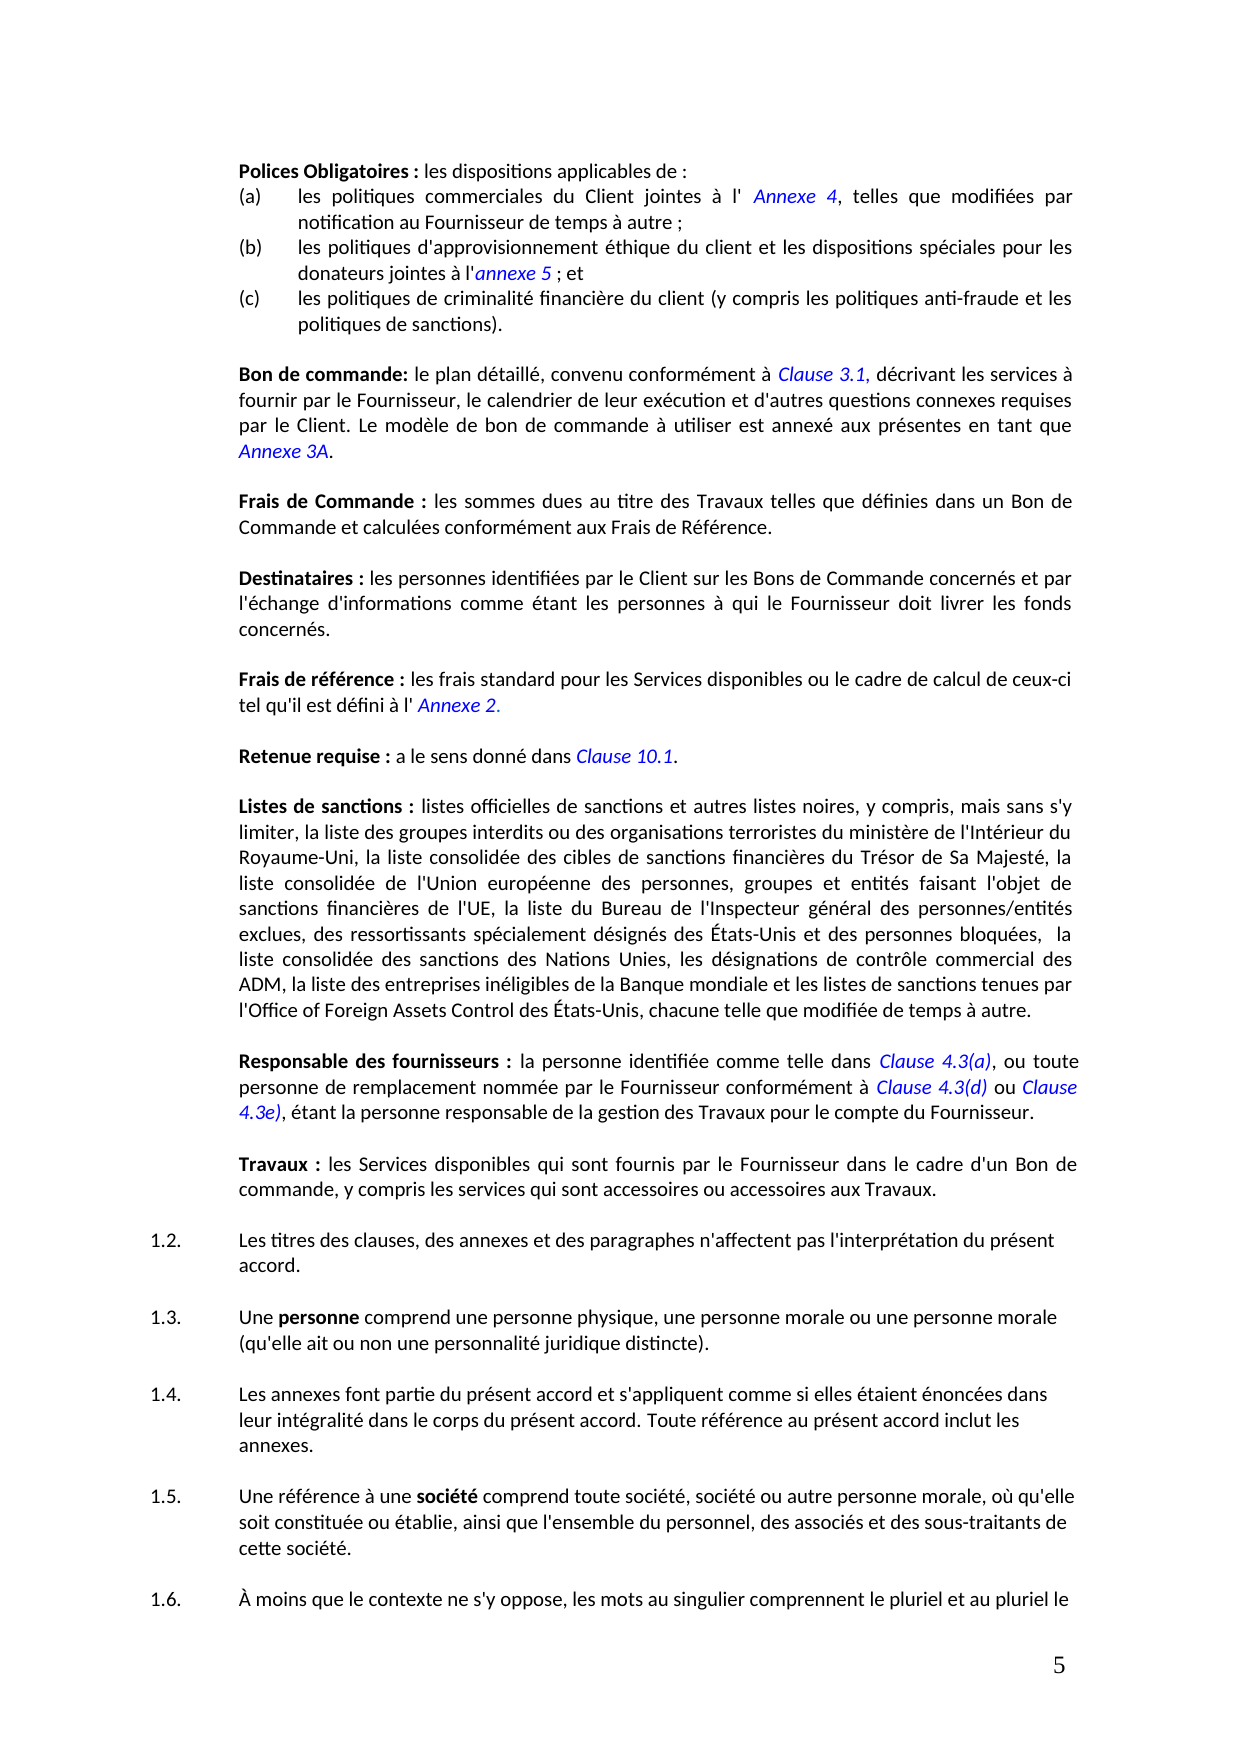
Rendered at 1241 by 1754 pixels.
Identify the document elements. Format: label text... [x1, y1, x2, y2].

list Les titres des clauses, des annexes et des paragraphes n'affectent pas l'interprétation du présent accord. [150, 1227, 1090, 1278]
text Travaux : les Services disponibles qui sont fournis par le Fournisseur dans le cadre d'un Bon de commande, y compris les services qui sont accessoires ou accessoires aux Travaux. [239, 1151, 1079, 1202]
text Listes de sanctions : listes officielles de sanctions et autres listes noires, y compris, mais sans s'y limiter, la liste des groupes interdits ou des organisations terroristes du ministère de l'Intérieur du Royaume-Uni, la liste consolidée des cibles de sanctions financières du Trésor de Sa Majesté, la liste consolidée de l'Union européenne des personnes, groupes et entités faisant l'objet de sanctions financières de l'UE, la liste du Bureau de l'Inspecteur général des personnes/entités exclues, des ressortissants spécialement désignés des États-Unis et des personnes bloquées, la liste consolidée des sanctions des Nations Unies, les désignations de contrôle commercial des ADM, la liste des entreprises inéligibles de la Banque mondiale et les listes de sanctions tenues par l'Office of Foreign Assets Control des États-Unis, chacune telle que modifiée de temps à autre. [239, 794, 1073, 1022]
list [150, 1586, 1080, 1612]
list Les annexes font partie du présent accord et s'appliquent comme si elles étaient énoncées dans leur intégralité dans le corps du présent accord. Toute référence au présent accord inclut les annexes. [150, 1381, 1080, 1458]
text Bon de commande: le plan détaillé, convenu conformément à Clause 3.1, décrivant les services à fournir par le Fournisseur, le calendrier de leur exécution et d'autres questions connexes requises par le Client. Le modèle de bon de commande à utiliser est annexé aux présentes en tant que Annexe 3A. [239, 362, 1073, 463]
text Polices Obligatoires : les dispositions applicables de : [239, 158, 1073, 184]
text Frais de référence : les frais standard pour les Services disponibles ou le cadre de calcul de ceux-ci tel qu'il est défini à l' Annexe 2. [239, 667, 1073, 717]
text Responsable des fournisseurs : la personne identifiée comme telle dans Clause 4.3(a), ou toute personne de remplacement nommée par le Fournisseur conformément à Clause 4.3(d) ou Clause 4.3e), étant la personne responsable de la gestion des Travaux pour le compte du Fournisseur. [239, 1048, 1079, 1125]
list les politiques d'approvisionnement éthique du client et les dispositions spéciales pour les donateurs jointes à l'annexe 5 ; et [239, 234, 1073, 285]
list les politiques commerciales du Client jointes à l' Annexe 4, telles que modifiées par notification au Fournisseur de temps à autre ; [239, 184, 1073, 234]
list Une référence à une société comprend toute société, société ou autre personne morale, où qu'elle soit constituée ou établie, ainsi que l'ensemble du personnel, des associés et des sous-traitants de cette société. [150, 1484, 1079, 1560]
text Retenue requise : a le sens donné dans Clause 10.1. [239, 743, 1073, 768]
text Destinataires : les personnes identifiées par le Client sur les Bons de Commande concernés et par l'échange d'informations comme étant les personnes à qui le Fournisseur doit livrer les fonds concernés. [239, 565, 1073, 641]
text Frais de Commande : les sommes dues au titre des Travaux telles que définies dans un Bon de Commande et calculées conformément aux Frais de Référence. [239, 489, 1073, 539]
list Une personne comprend une personne physique, une personne morale ou une personne morale (qu'elle ait ou non une personnalité juridique distincte). [150, 1304, 1080, 1355]
list les politiques de criminalité financière du client (y compris les politiques anti-fraude et les politiques de sanctions). [239, 285, 1073, 336]
